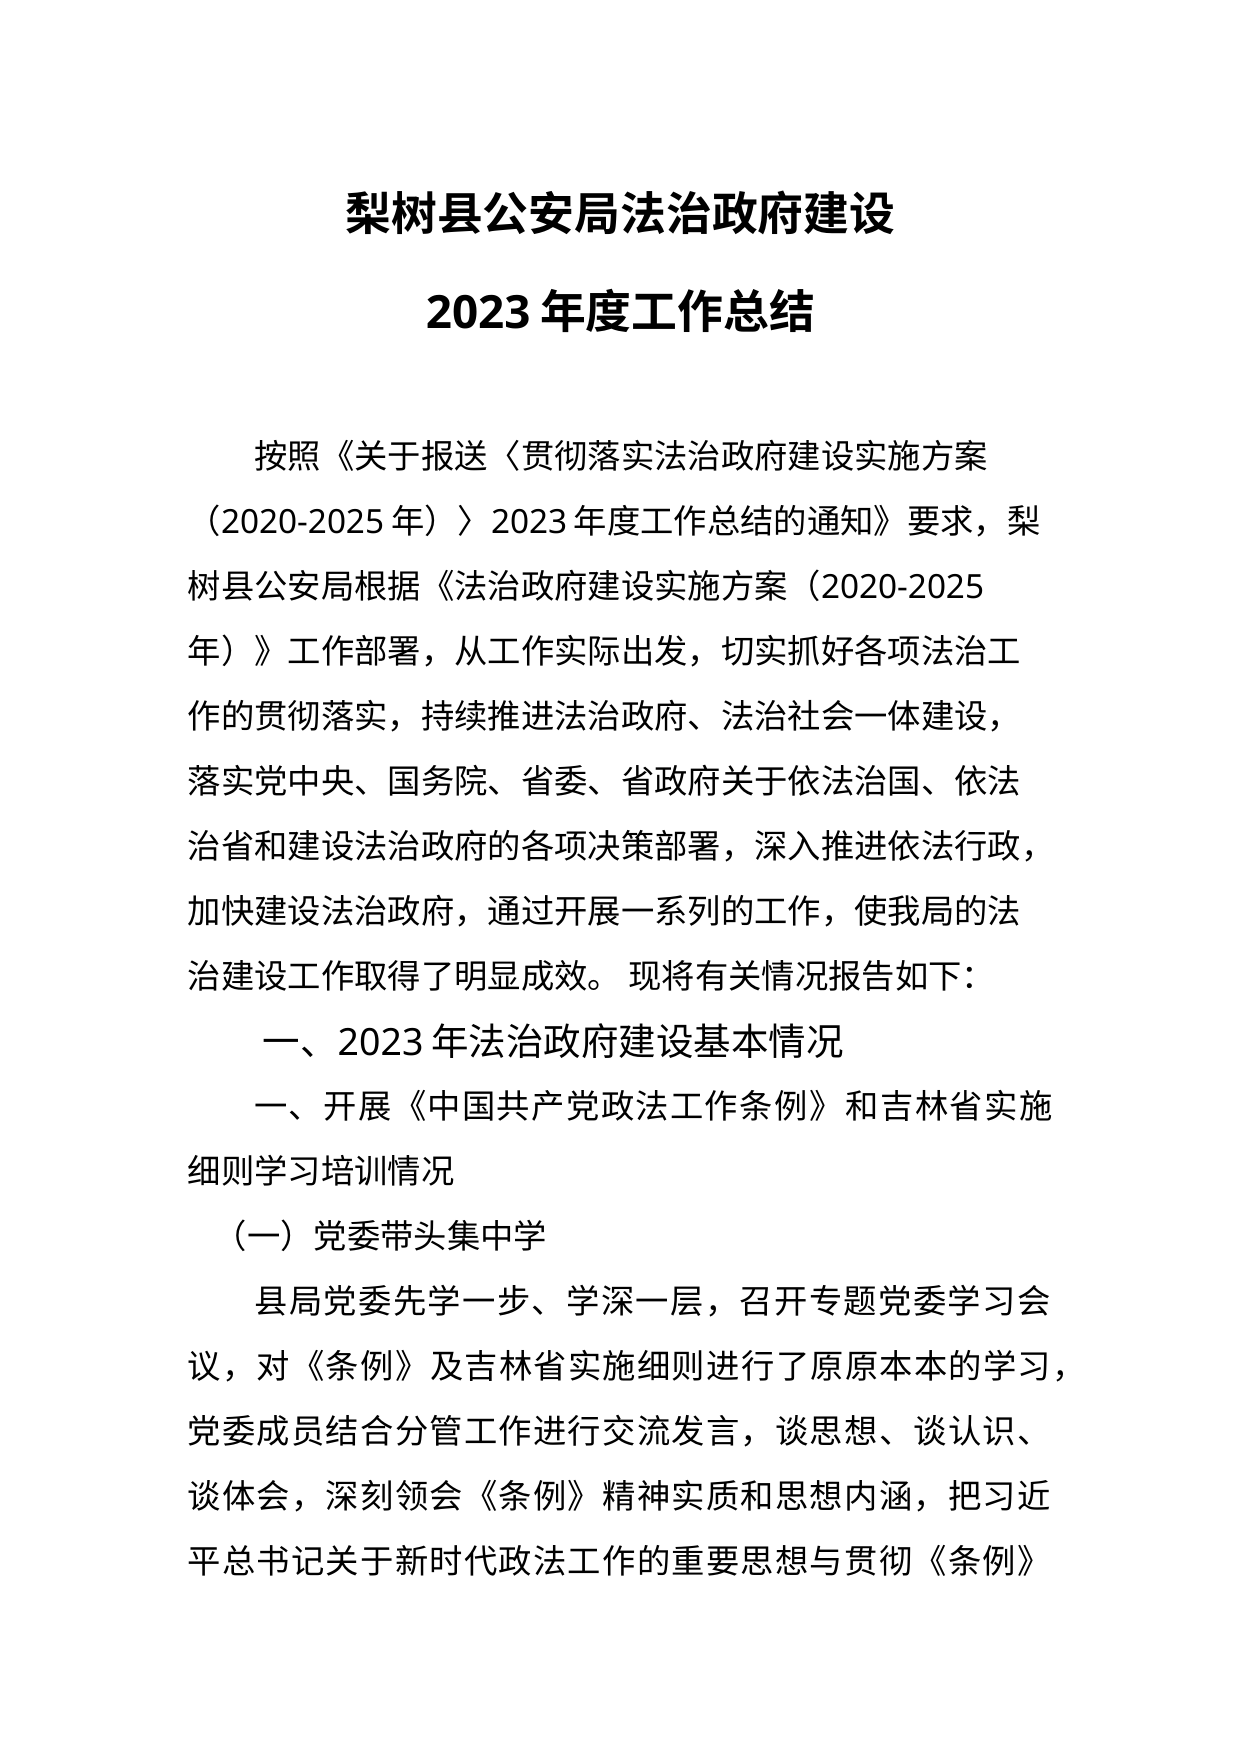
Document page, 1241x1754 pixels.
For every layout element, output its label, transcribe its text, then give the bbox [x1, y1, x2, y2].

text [187, 1267, 1053, 1592]
list 按照《关于报送〈贯彻落实法治政府建设实施方案（2020-2025年）〉2023年度工作总结的通知》要求，梨树县公安局根据《法治政府建设实施方案（2020-2025年）》工作部署，从工作实际出发，切实抓好各项法治工作的贯彻落实，持续推进法治政府、法治社会一体建设，落实党中央、国务院、省委、省政府关于依法治国、依法治省和建设法治政府的各项决策部署，深入推进依法行政，加快建设法治政府，通过开展一系列的工作，使我局的法治建设工作取得了明显成效。 现将有关情况报告如下： [187, 422, 1053, 1007]
text （一）党委带头集中学 [187, 1202, 1053, 1267]
text 一、2023年法治政府建设基本情况 [187, 1007, 1053, 1072]
text 一、开展《中国共产党政法工作条例》和吉林省实施细则学习培训情况 [187, 1072, 1053, 1202]
text 梨树县公安局法治政府建设 [187, 162, 1053, 259]
text 2023年度工作总结 [187, 259, 1053, 357]
